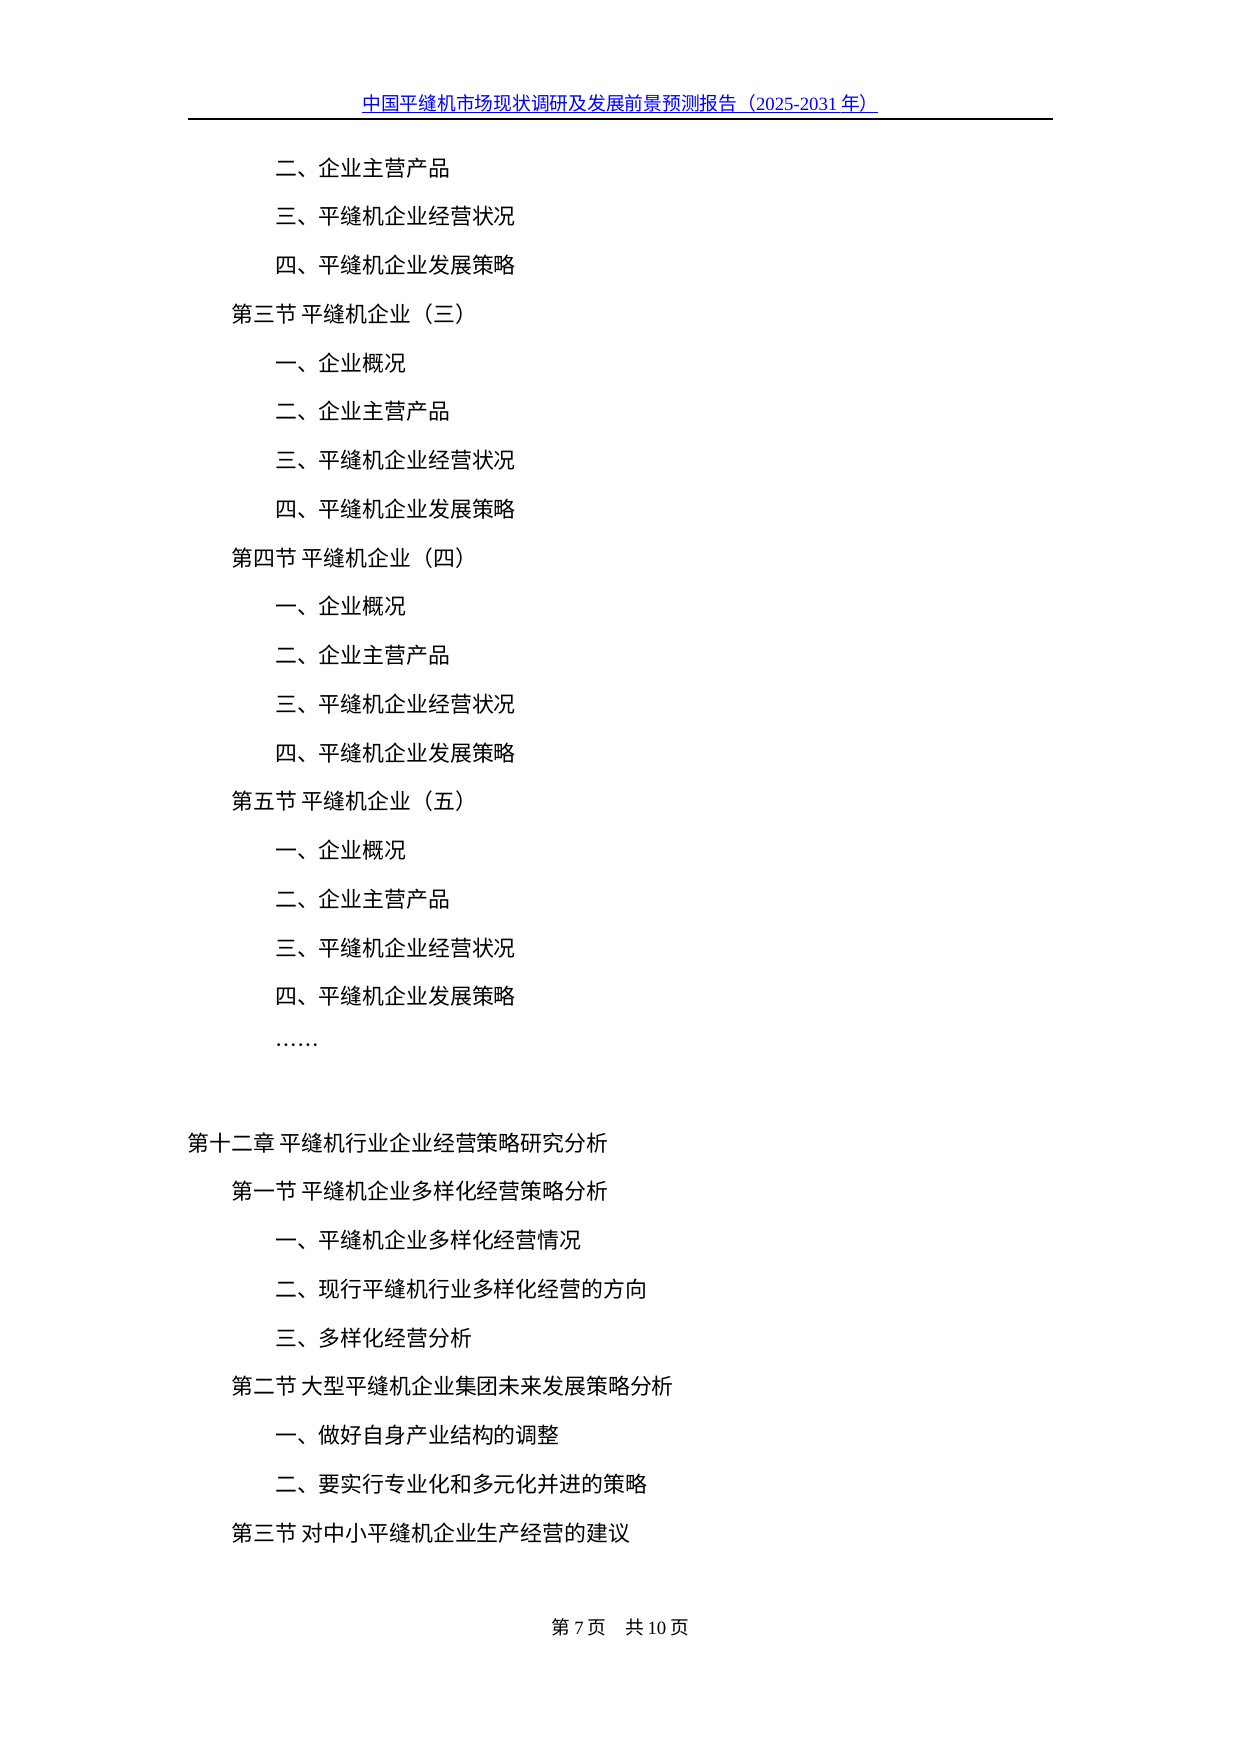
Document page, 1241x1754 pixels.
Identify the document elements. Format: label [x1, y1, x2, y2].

text [187, 150, 1053, 1548]
